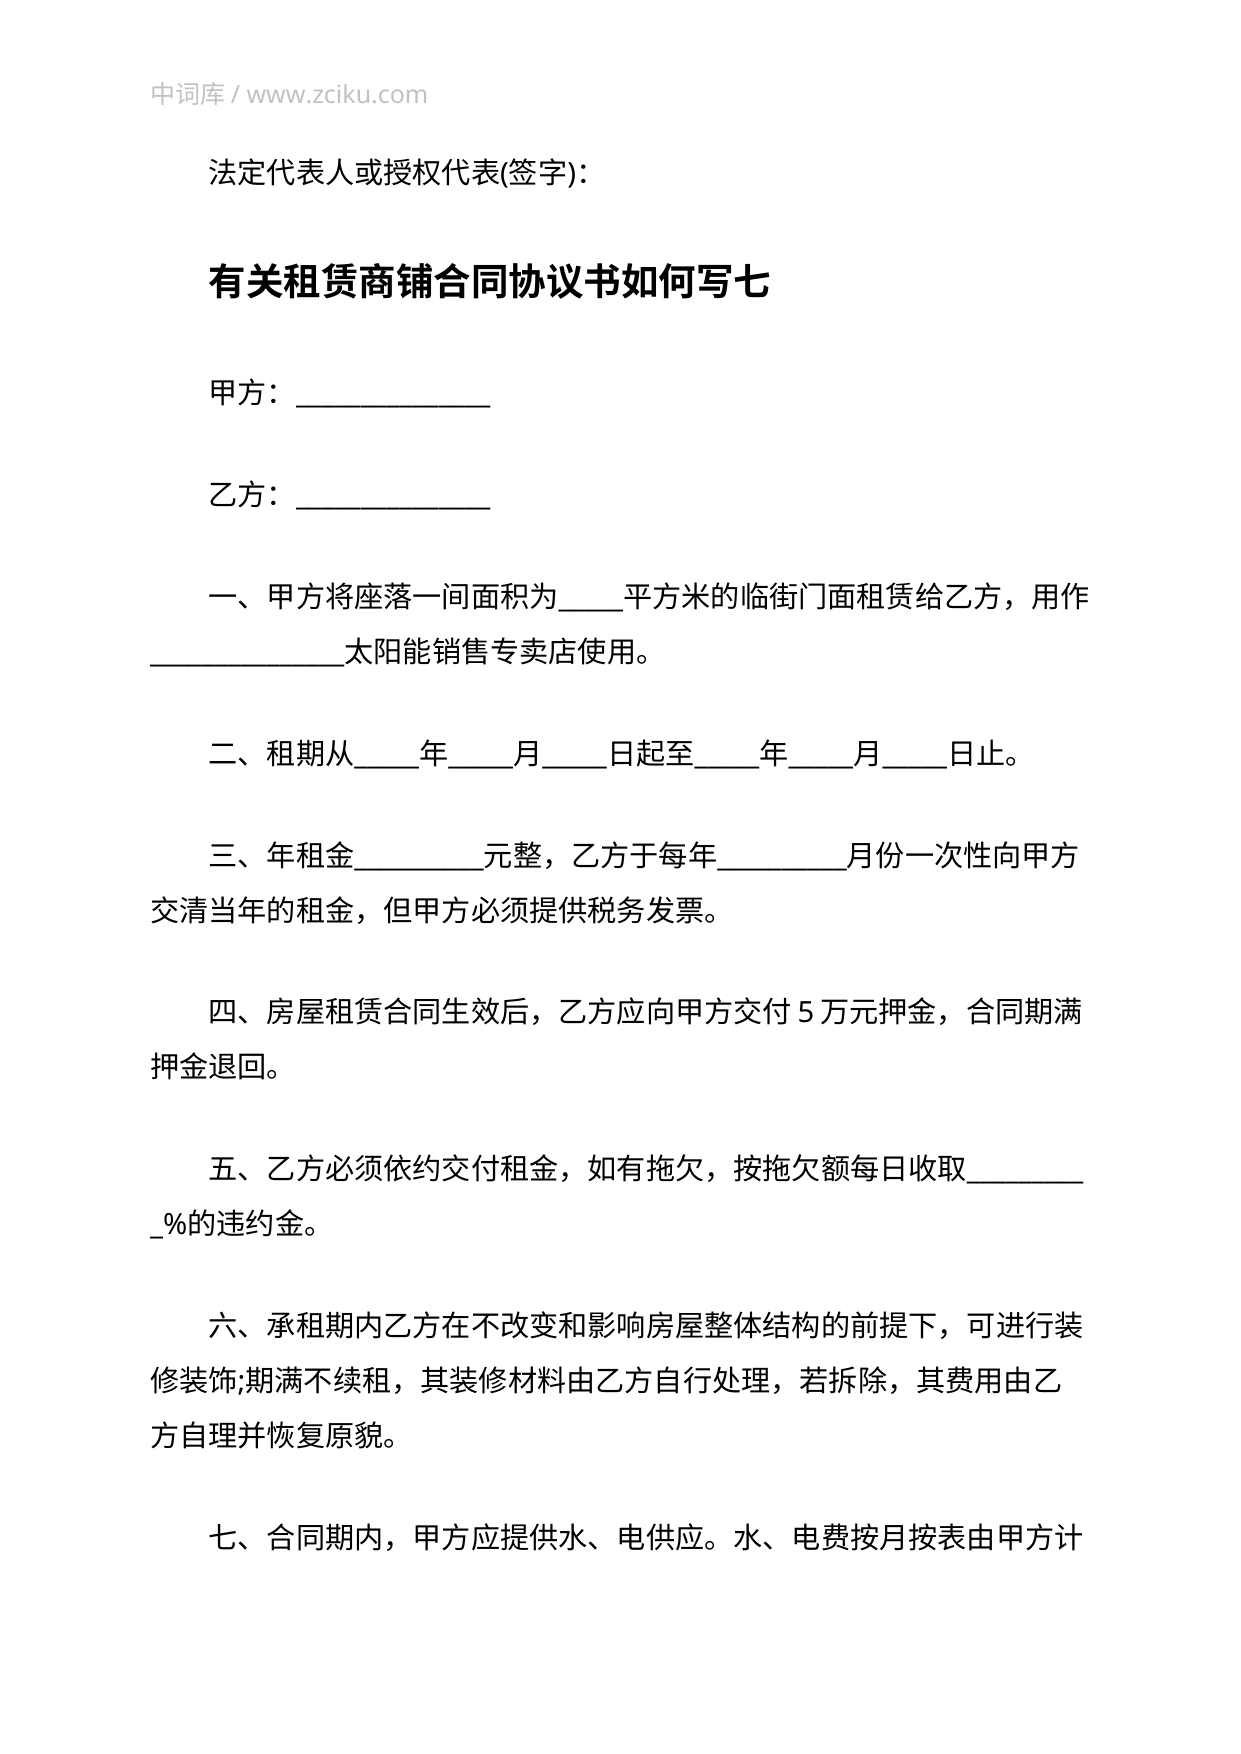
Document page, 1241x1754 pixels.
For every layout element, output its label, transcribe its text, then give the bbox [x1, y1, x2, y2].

text 乙方：_______________ [150, 471, 1090, 514]
text 六、承租期内乙方在不改变和影响房屋整体结构的前提下，可进行装修装饰;期满不续租，其装修材料由乙方自行处理，若拆除，其费用由乙方自理并恢复原貌。 [150, 1303, 1090, 1455]
text 甲方：_______________ [150, 369, 1090, 412]
text 法定代表人或授权代表(签字)： [150, 150, 1090, 192]
text 三、年租金__________元整，乙方于每年__________月份一次性向甲方交清当年的租金，但甲方必须提供税务发票。 [150, 832, 1090, 929]
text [150, 1514, 1090, 1557]
text 一、甲方将座落一间面积为_____平方米的临街门面租赁给乙方，用作_______________太阳能销售专卖店使用。 [150, 573, 1090, 671]
text 二、租期从_____年_____月_____日起至_____年_____月_____日止。 [150, 730, 1090, 773]
text 四、房屋租赁合同生效后，乙方应向甲方交付5万元押金，合同期满押金退回。 [150, 989, 1090, 1086]
text 有关租赁商铺合同协议书如何写七 [150, 252, 1090, 306]
text 五、乙方必须依约交付租金，如有拖欠，按拖欠额每日收取__________%的违约金。 [150, 1146, 1090, 1243]
